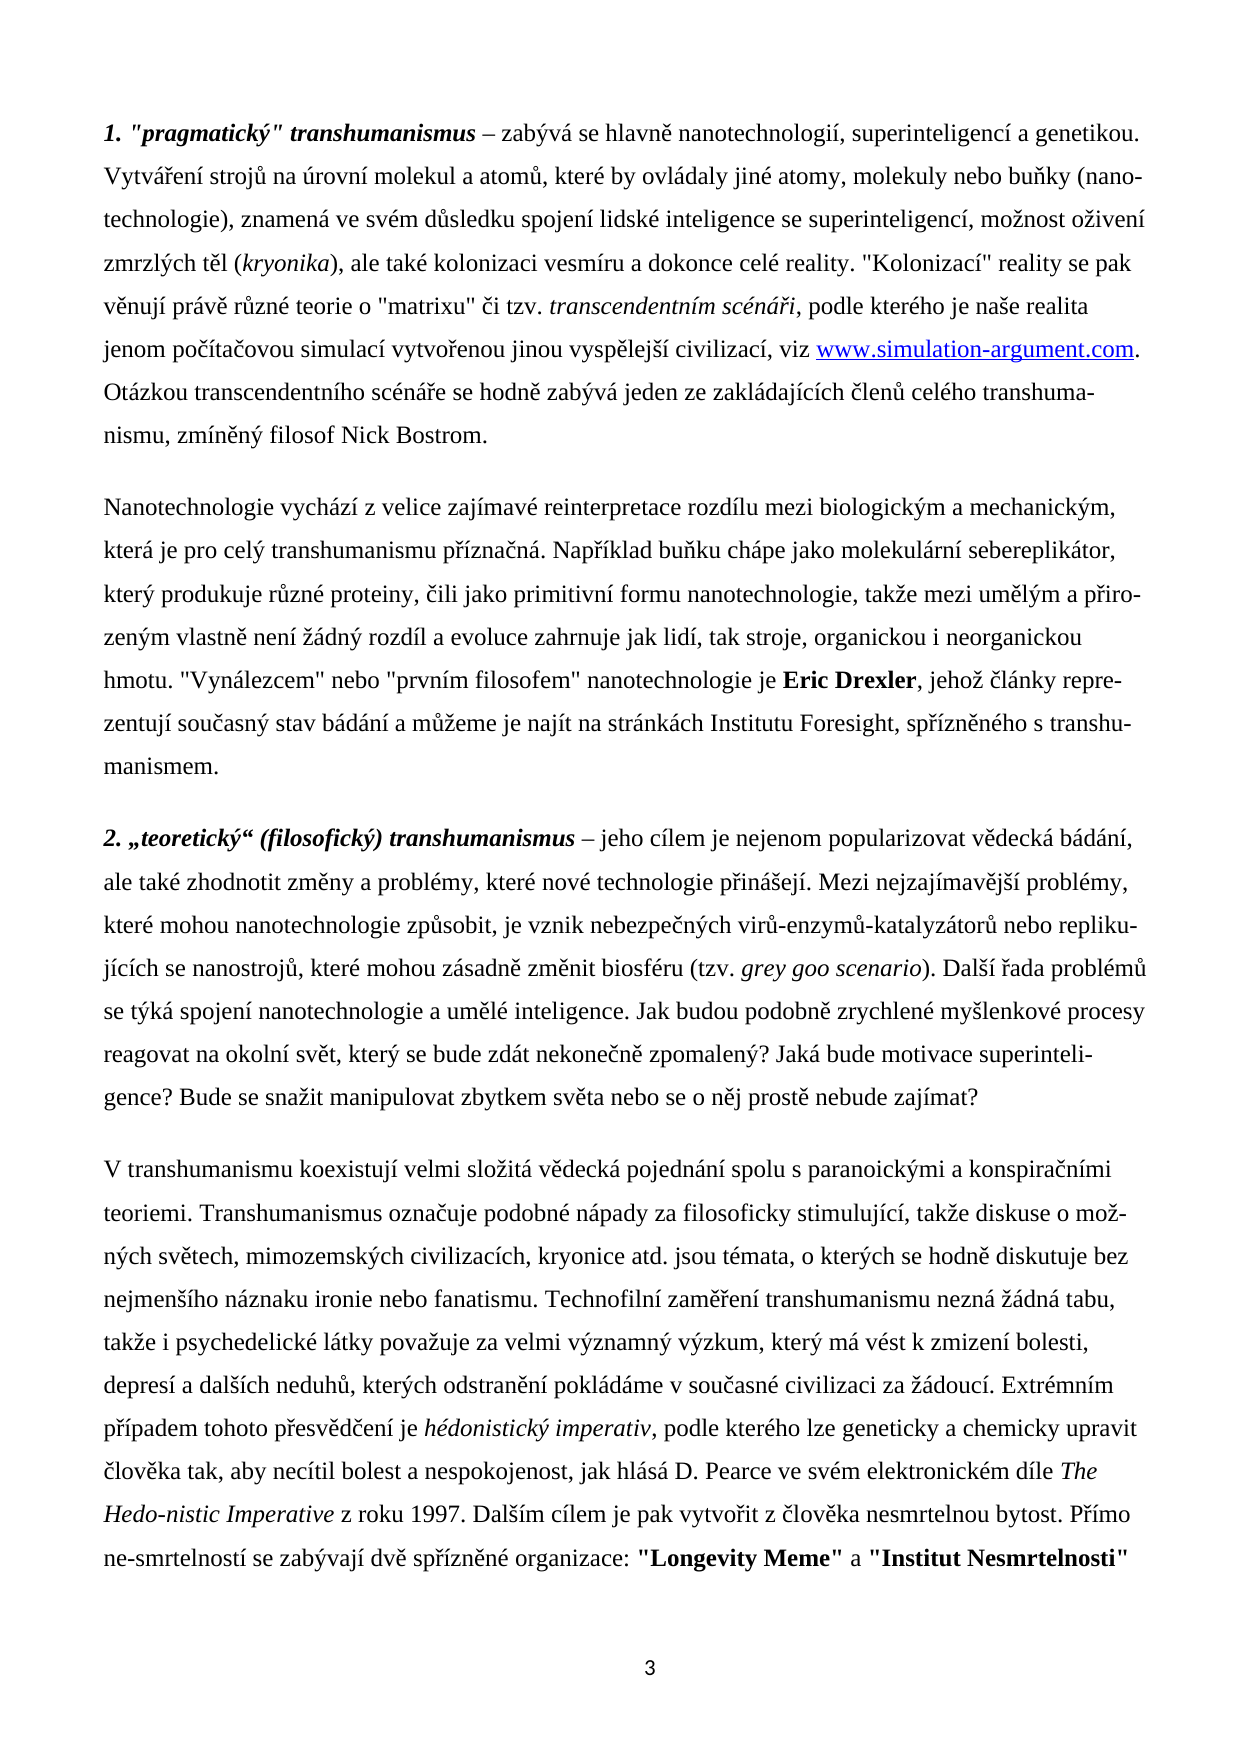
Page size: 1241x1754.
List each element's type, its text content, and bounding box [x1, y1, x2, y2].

text 1. "pragmatický" transhumanismus – zabývá se hlavně nanotechnologií, superinteligencí a genetikou. Vytváření strojů na úrovní molekul a atomů, které by ovládaly jiné atomy, molekuly nebo buňky (nano-technologie), znamená ve svém důsledku spojení lidské inteligence se superinteligencí, možnost oživení zmrzlých těl (kryonika), ale také kolonizaci vesmíru a dokonce celé reality. "Kolonizací" reality se pak věnují právě různé teorie o "matrixu" či tzv. transcendentním scénáři, podle kterého je naše realita jenom počítačovou simulací vytvořenou jinou vyspělejší civilizací, viz www.simulation-argument.com. Otázkou transcendentního scénáře se hodně zabývá jeden ze zakládajících členů celého transhuma-nismu, zmíněný filosof Nick Bostrom. [103, 118, 1152, 449]
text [103, 1154, 1152, 1571]
text Nanotechnologie vychází z velice zajímavé reinterpretace rozdílu mezi biologickým a mechanickým, která je pro celý transhumanismu příznačná. Například buňku chápe jako molekulární sebereplikátor, který produkuje různé proteiny, čili jako primitivní formu nanotechnologie, takže mezi umělým a přiro-zeným vlastně není žádný rozdíl a evoluce zahrnuje jak lidí, tak stroje, organickou i neorganickou hmotu. "Vynálezcem" nebo "prvním filosofem" nanotechnologie je Eric Drexler, jehož články repre-zentují současný stav bádání a můžeme je najít na stránkách Institutu Foresight, spřízněného s transhu-manismem. [103, 492, 1152, 780]
text 2. „teoretický“ (filosofický) transhumanismus – jeho cílem je nejenom popularizovat vědecká bádání, ale také zhodnotit změny a problémy, které nové technologie přinášejí. Mezi nejzajímavější problémy, které mohou nanotechnologie způsobit, je vznik nebezpečných virů-enzymů-katalyzátorů nebo repliku-jících se nanostrojů, které mohou zásadně změnit biosféru (tzv. grey goo scenario). Další řada problémů se týká spojení nanotechnologie a umělé inteligence. Jak budou podobně zrychlené myšlenkové procesy reagovat na okolní svět, který se bude zdát nekonečně zpomalený? Jaká bude motivace superinteli-gence? Bude se snažit manipulovat zbytkem světa nebo se o něj prostě nebude zajímat? [103, 823, 1152, 1111]
